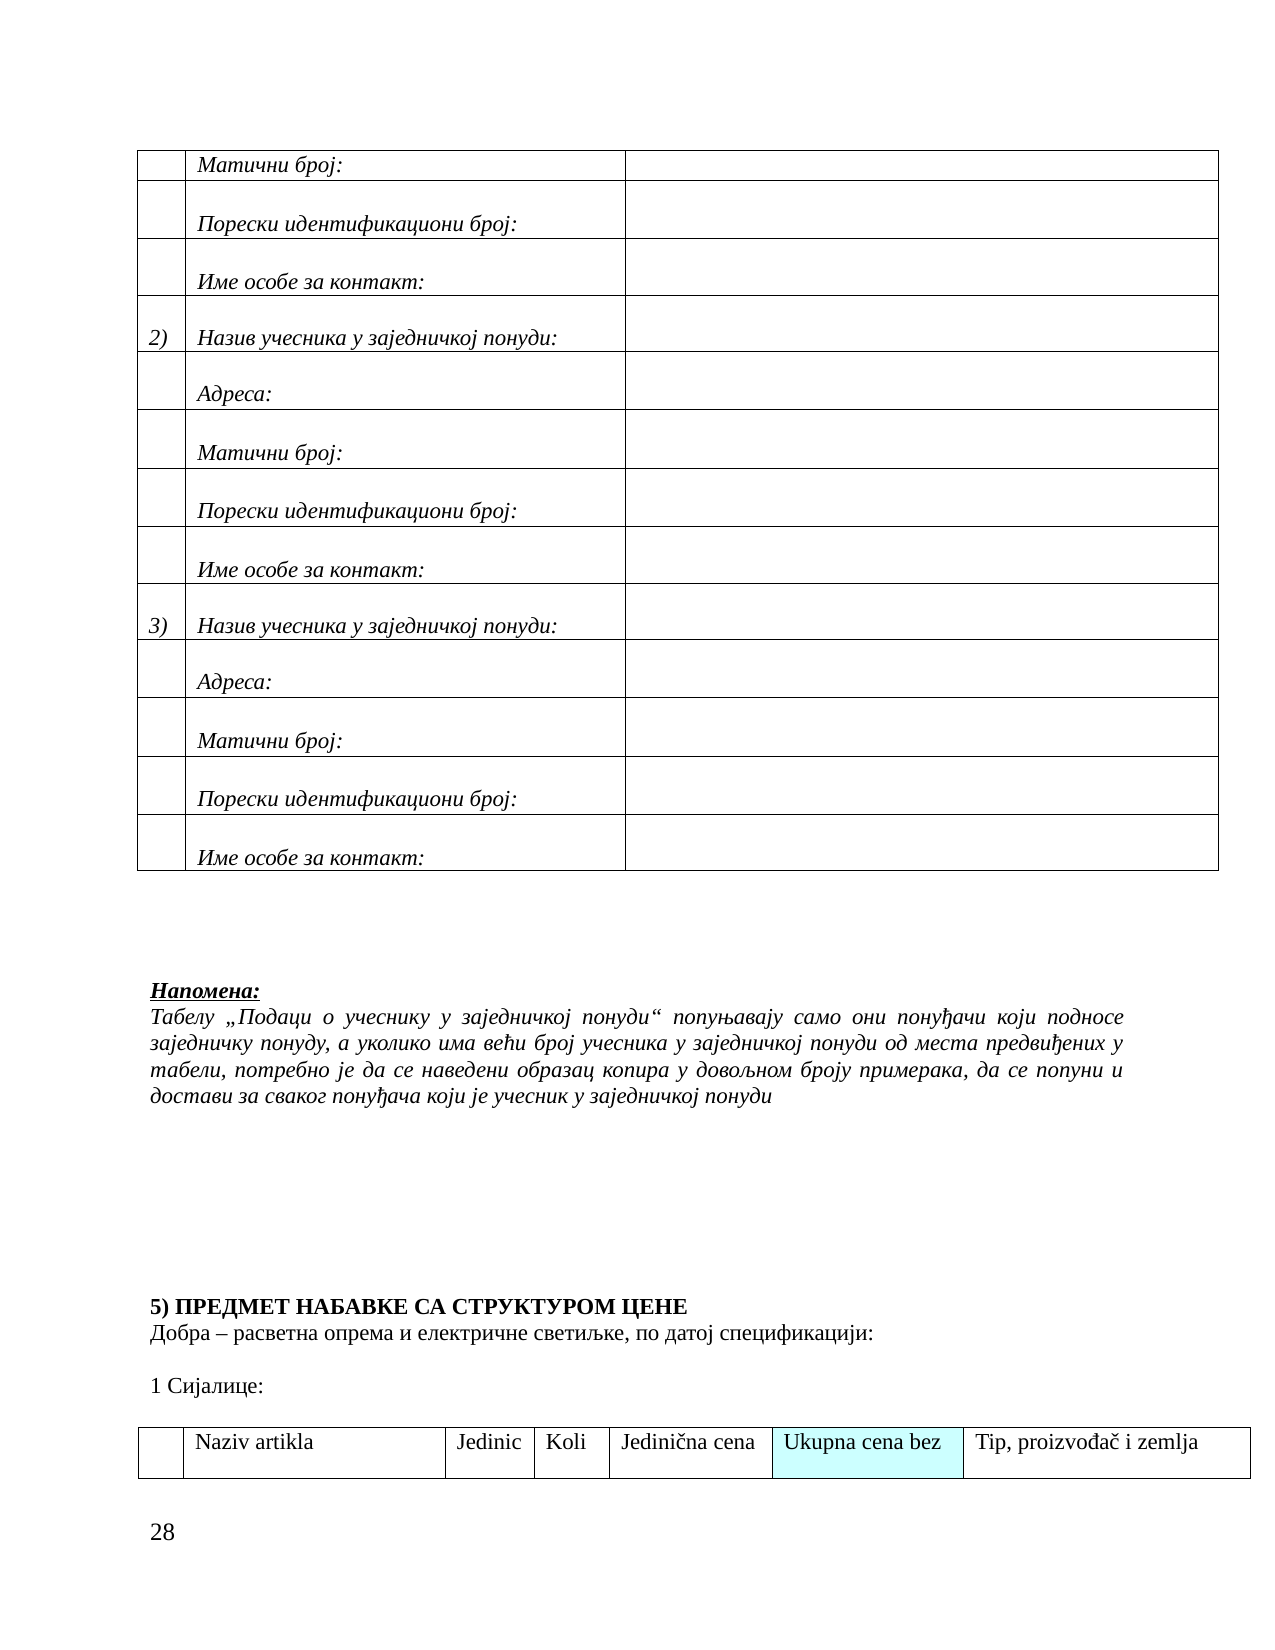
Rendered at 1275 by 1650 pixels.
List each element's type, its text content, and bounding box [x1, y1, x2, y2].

table_cell [626, 352, 1218, 409]
table_cell [138, 410, 185, 468]
table_cell 2) [138, 296, 185, 351]
table_cell [626, 151, 1218, 180]
table_cell 3) [138, 584, 185, 638]
table_cell [138, 352, 185, 409]
table_cell [626, 181, 1218, 238]
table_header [964, 1428, 1250, 1478]
table_cell Матични број: [186, 698, 625, 756]
text Добра – расветна опрема и електричне светиљке, по датој спецификацији: [150, 1319, 1125, 1346]
table_cell Матични број: [186, 410, 625, 468]
table_cell [626, 469, 1218, 526]
table_cell [138, 239, 185, 294]
text Табелу „Подаци о учеснику у заједничкој понуди“ попуњавају само они понуђачи који подносе заједничку понуду, а уколико има већи број учесника у заједничкој понуди од места предвиђених у табели, потребно је да се наведени образац копира у довољном броју примерака, да се попуни и достави за сваког понуђача који је учесник у заједничкој понуди [150, 1003, 1125, 1108]
table_cell Адреса: [186, 352, 625, 409]
table_cell Име особе за контакт: [186, 239, 625, 294]
table_cell [626, 296, 1218, 351]
table_cell Порески идентификациони број: [186, 181, 625, 238]
table_cell [138, 181, 185, 238]
table_cell [138, 640, 185, 697]
table_cell Адреса: [186, 640, 625, 697]
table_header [773, 1428, 963, 1478]
table_cell [626, 527, 1218, 582]
text 5) ПРЕДМЕТ НАБАВКЕ СА СТРУКТУРОМ ЦЕНЕ [150, 1293, 1125, 1319]
table_cell Назив учесника у заједничкој понуди: [186, 584, 625, 638]
table_cell [138, 698, 185, 756]
table_cell [138, 469, 185, 526]
table_cell [626, 239, 1218, 294]
table_cell Порески идентификациони број: [186, 469, 625, 526]
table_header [610, 1428, 772, 1478]
text 1 Сијалице: [150, 1372, 1125, 1398]
table_cell Име особе за контакт: [186, 527, 625, 582]
table_header Naziv artikla [184, 1428, 445, 1478]
table_cell [626, 757, 1218, 814]
table_cell [138, 815, 185, 870]
table_cell [626, 410, 1218, 468]
table_cell Порески идентификациони број: [186, 757, 625, 814]
table_header [139, 1428, 183, 1478]
table_cell [138, 527, 185, 582]
table_cell [626, 584, 1218, 638]
table_cell Матични број: [186, 151, 625, 180]
table_cell [626, 698, 1218, 756]
table_cell Име особе за контакт: [186, 815, 625, 870]
table_header Količina [535, 1428, 609, 1478]
text Напомена: [150, 977, 1125, 1003]
table_cell Назив учесника у заједничкој понуди: [186, 296, 625, 351]
table_header Jedinica mere [446, 1428, 534, 1478]
table_cell [626, 640, 1218, 697]
table_cell [626, 815, 1218, 870]
table_cell [138, 151, 185, 180]
table_cell [138, 757, 185, 814]
